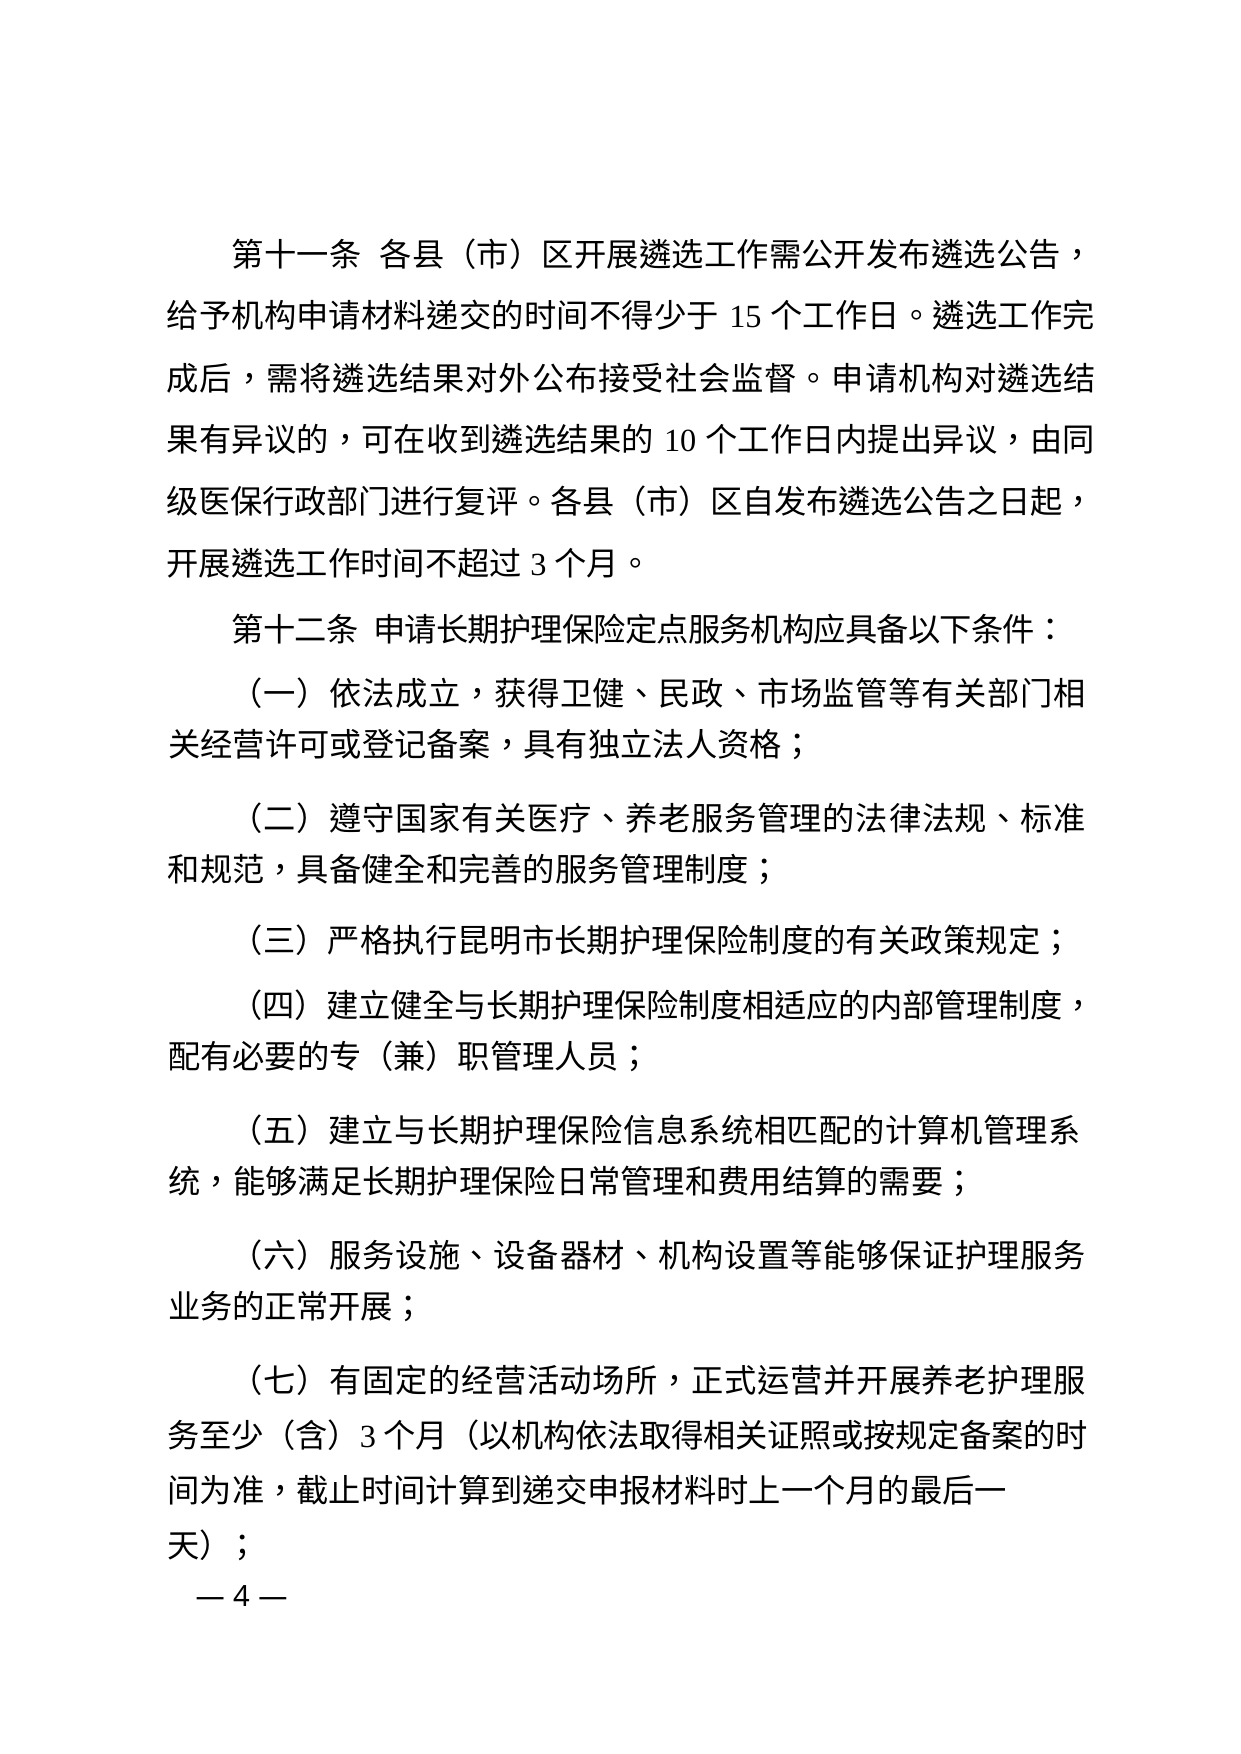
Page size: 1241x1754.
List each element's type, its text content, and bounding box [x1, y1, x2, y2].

text （二）遵守国家有关医疗、养老服务管理的法律法规、标准 和规范，具备健全和完善的服务管理制度； [167, 796, 1088, 891]
text （四）建立健全与长期护理保险制度相适应的内部管理制度， 配有必要的专（兼）职管理人员； [168, 983, 1096, 1078]
text （七）有固定的经营活动场所，正式运营并开展养老护理服 务至少（含）3 个月（以机构依法取得相关证照或按规定备案的时 间为准，截止时间计算到递交申报材料时上一个月的最后一天）； [167, 1357, 1088, 1567]
text （五）建立与长期护理保险信息系统相匹配的计算机管理系 统，能够满足长期护理保险日常管理和费用结算的需要； [168, 1108, 1082, 1203]
text （六）服务设施、设备器材、机构设置等能够保证护理服务 业务的正常开展； [168, 1233, 1086, 1328]
text （一）依法成立，获得卫健、民政、市场监管等有关部门相 关经营许可或登记备案，具有独立法人资格； [168, 671, 1087, 766]
text 第十一条 各县（市）区开展遴选工作需公开发布遴选公告， 给予机构申请材料递交的时间不得少于 15 个工作日。遴选工作完 成后，需将遴选结果对外公布接受社会监督。申请机构对遴选结 果有异议的，可在收到遴选结果的 10 个工作日内提出异议，由同 级医保行政部门进行复评。各县（市）区自发布遴选公告之日起， 开展遴选工作时间不超过 3 个月。 [166, 231, 1096, 585]
text （三）严格执行昆明市长期护理保险制度的有关政策规定； [231, 921, 1096, 961]
text 第十二条 申请长期护理保险定点服务机构应具备以下条件： [231, 609, 1096, 649]
